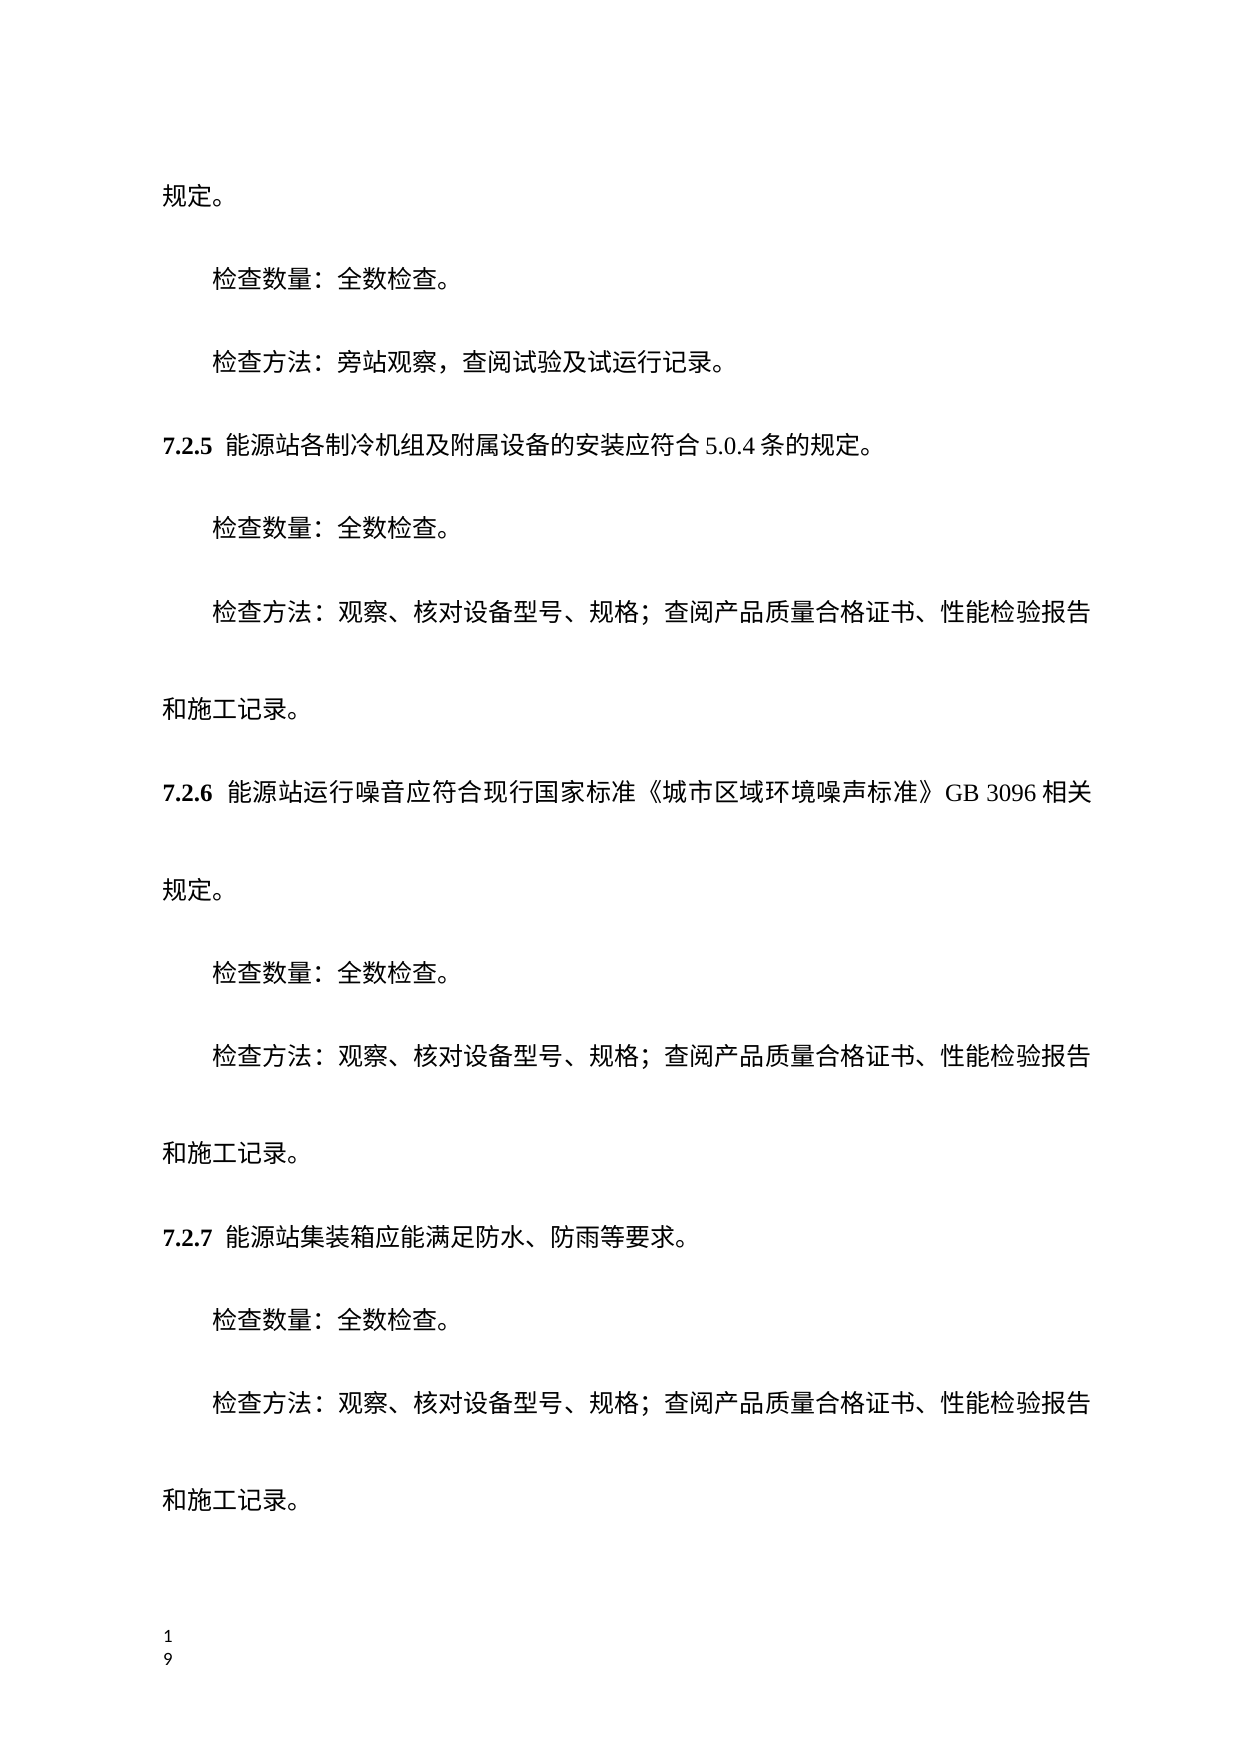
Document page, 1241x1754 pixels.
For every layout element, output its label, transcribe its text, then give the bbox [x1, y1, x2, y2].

text 7.2.6 能源站运行噪音应符合现行国家标准《城市区域环境噪声标准》GB 3096相关规定。 [162, 758, 1093, 921]
text 检查方法：观察、核对设备型号、规格；查阅产品质量合格证书、性能检验报告和施工记录。 [162, 1369, 1093, 1531]
text 7.2.5 能源站各制冷机组及附属设备的安装应符合5.0.4条的规定。 [162, 411, 1093, 476]
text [162, 162, 1093, 227]
text 检查方法：旁站观察，查阅试验及试运行记录。 [162, 328, 1093, 393]
text 检查方法：观察、核对设备型号、规格；查阅产品质量合格证书、性能检验报告和施工记录。 [162, 578, 1093, 740]
text 检查数量：全数检查。 [162, 939, 1093, 1004]
text 检查数量：全数检查。 [162, 1286, 1093, 1351]
text 检查数量：全数检查。 [162, 245, 1093, 310]
text 7.2.7 能源站集装箱应能满足防水、防雨等要求。 [162, 1203, 1093, 1268]
text 检查数量：全数检查。 [162, 494, 1093, 559]
text 检查方法：观察、核对设备型号、规格；查阅产品质量合格证书、性能检验报告和施工记录。 [162, 1022, 1093, 1184]
